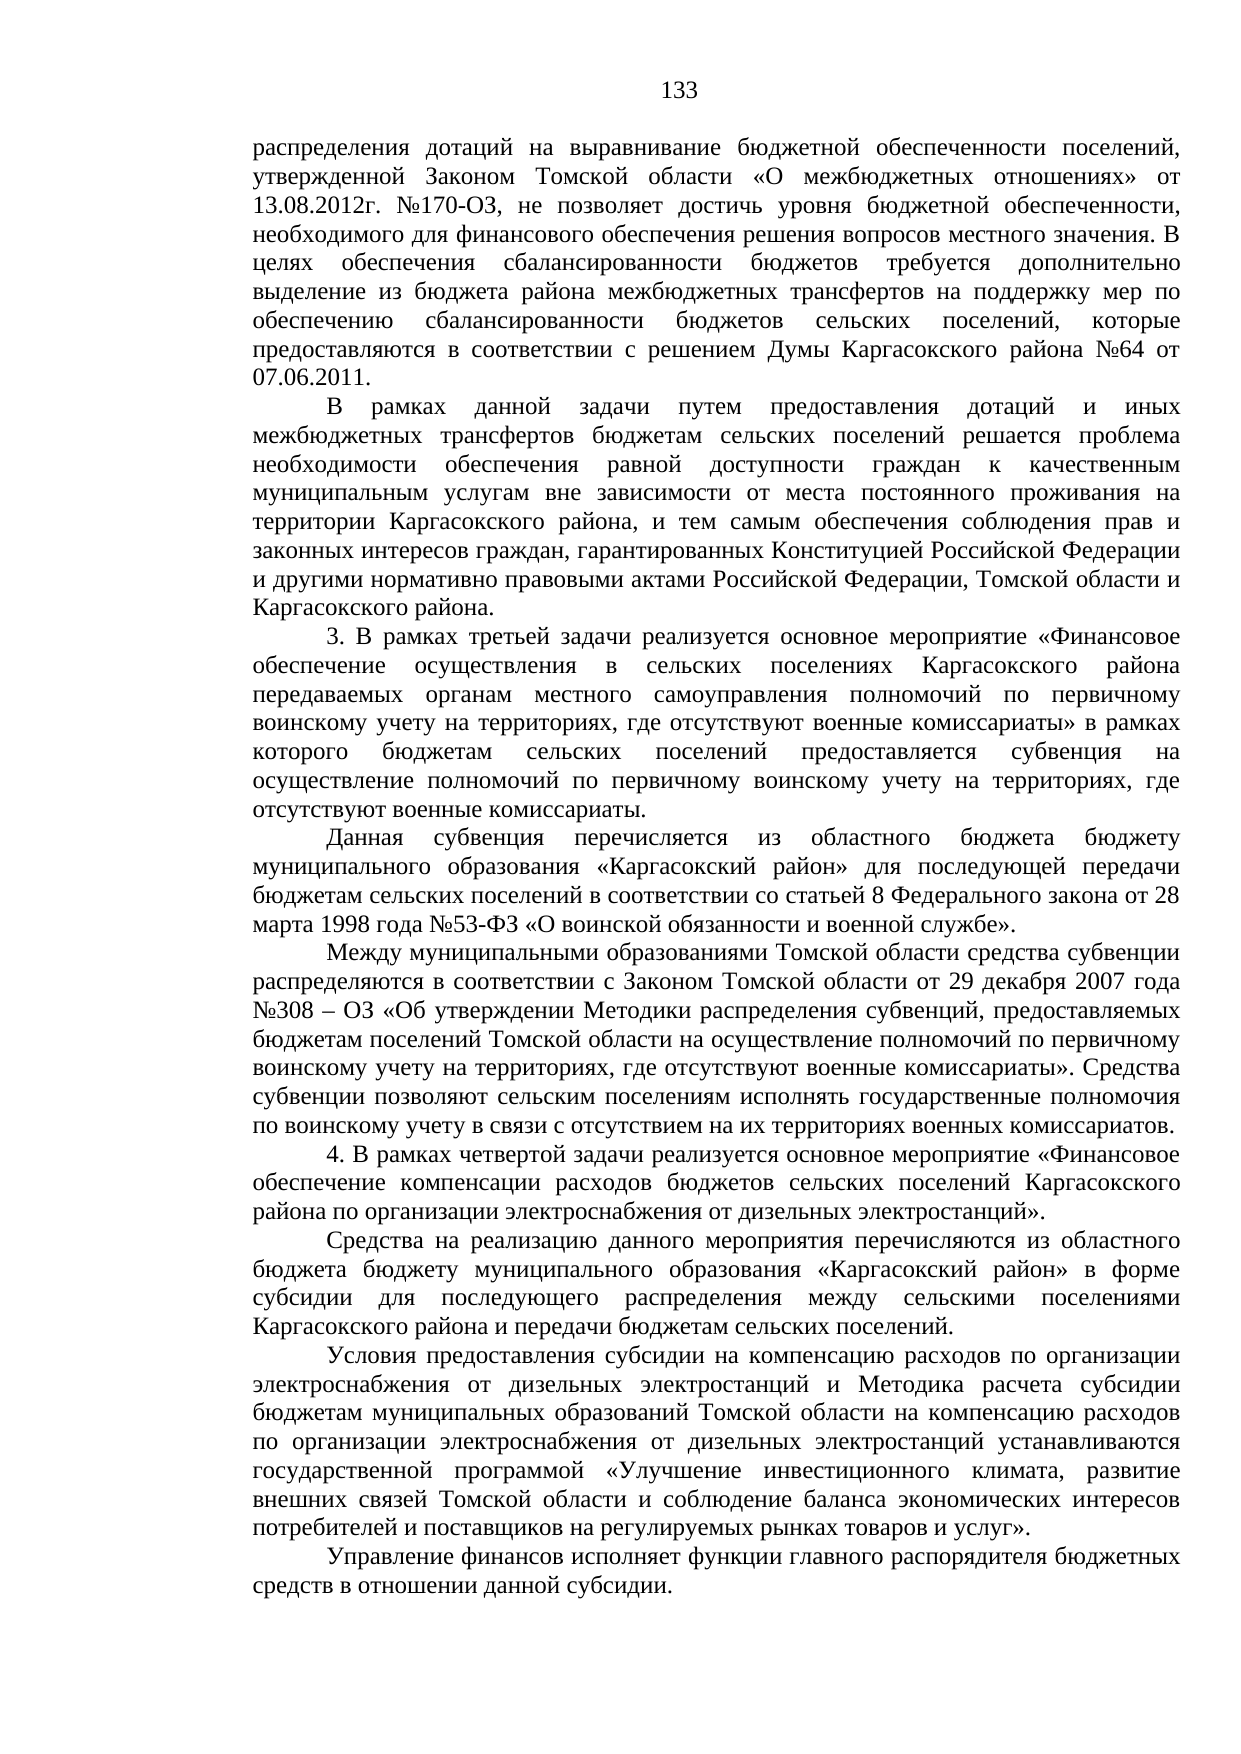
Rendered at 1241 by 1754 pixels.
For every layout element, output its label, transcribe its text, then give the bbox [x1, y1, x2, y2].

text 4. В рамках четвертой задачи реализуется основное мероприятие «Финансовое обеспечение компенсации расходов бюджетов сельских поселений Каргасокского района по организации электроснабжения от дизельных электростанций». [252, 1139, 1181, 1225]
text 3. В рамках третьей задачи реализуется основное мероприятие «Финансовое обеспечение осуществления в сельских поселениях Каргасокского района передаваемых органам местного самоуправления полномочий по первичному воинскому учету на территориях, где отсутствуют военные комиссариаты» в рамках которого бюджетам сельских поселений предоставляется субвенция на осуществление полномочий по первичному воинскому учету на территориях, где отсутствуют военные комиссариаты. [252, 621, 1181, 822]
text Условия предоставления субсидии на компенсацию расходов по организации электроснабжения от дизельных электростанций и Методика расчета субсидии бюджетам муниципальных образований Томской области на компенсацию расходов по организации электроснабжения от дизельных электростанций устанавливаются государственной программой «Улучшение инвестиционного климата, развитие внешних связей Томской области и соблюдение баланса экономических интересов потребителей и поставщиков на регулируемых рынках товаров и услуг». [252, 1340, 1181, 1541]
text Между муниципальными образованиями Томской области средства субвенции распределяются в соответствии с Законом Томской области от 29 декабря 2007 года №308 – ОЗ «Об утверждении Методики распределения субвенций, предоставляемых бюджетам поселений Томской области на осуществление полномочий по первичному воинскому учету на территориях, где отсутствуют военные комиссариаты». Средства субвенции позволяют сельским поселениям исполнять государственные полномочия по воинскому учету в связи с отсутствием на их территориях военных комиссариатов. [252, 937, 1181, 1139]
text Средства на реализацию данного мероприятия перечисляются из областного бюджета бюджету муниципального образования «Каргасокский район» в форме субсидии для последующего распределения между сельскими поселениями Каргасокского района и передачи бюджетам сельских поселений. [252, 1225, 1181, 1340]
text В рамках данной задачи путем предоставления дотаций и иных межбюджетных трансфертов бюджетам сельских поселений решается проблема необходимости обеспечения равной доступности граждан к качественным муниципальным услугам вне зависимости от места постоянного проживания на территории Каргасокского района, и тем самым обеспечения соблюдения прав и законных интересов граждан, гарантированных Конституцией Российской Федерации и другими нормативно правовыми актами Российской Федерации, Томской области и Каргасокского района. [252, 391, 1181, 621]
text Управление финансов исполняет функции главного распорядителя бюджетных средств в отношении данной субсидии. [252, 1541, 1181, 1599]
text Данная субвенция перечисляется из областного бюджета бюджету муниципального образования «Каргасокский район» для последующей передачи бюджетам сельских поселений в соответствии со статьей 8 Федерального закона от 28 марта 1998 года №53-ФЗ «О воинской обязанности и военной службе». [252, 822, 1181, 937]
